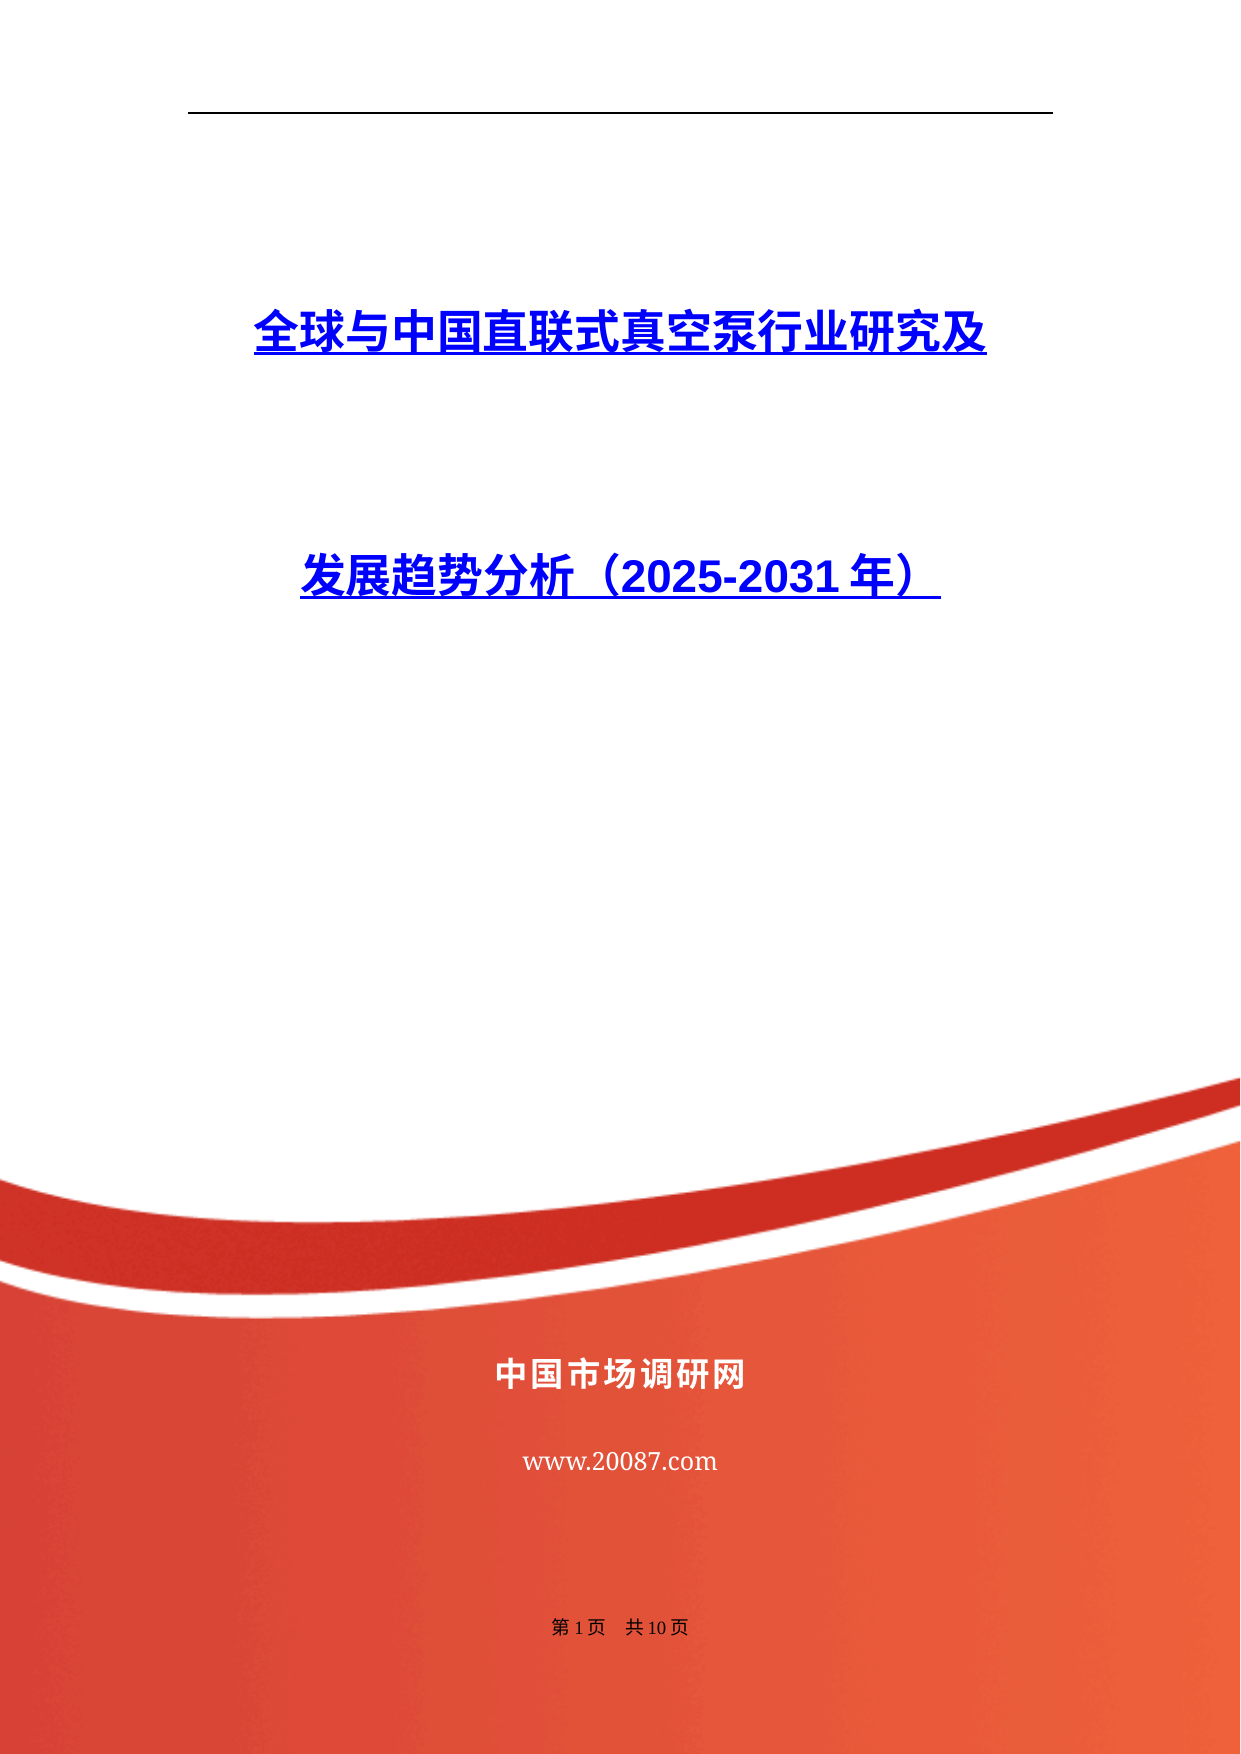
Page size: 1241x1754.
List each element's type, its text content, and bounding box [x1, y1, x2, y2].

text www.20087.com [187, 1428, 1053, 1493]
subtitle 中国市场调研网 [187, 1339, 1053, 1404]
table_header 全球与中国直联式真空泵行业研究及发展趋势分析（2025-2031年） [188, 207, 1053, 773]
picture [0, 1006, 1241, 1754]
